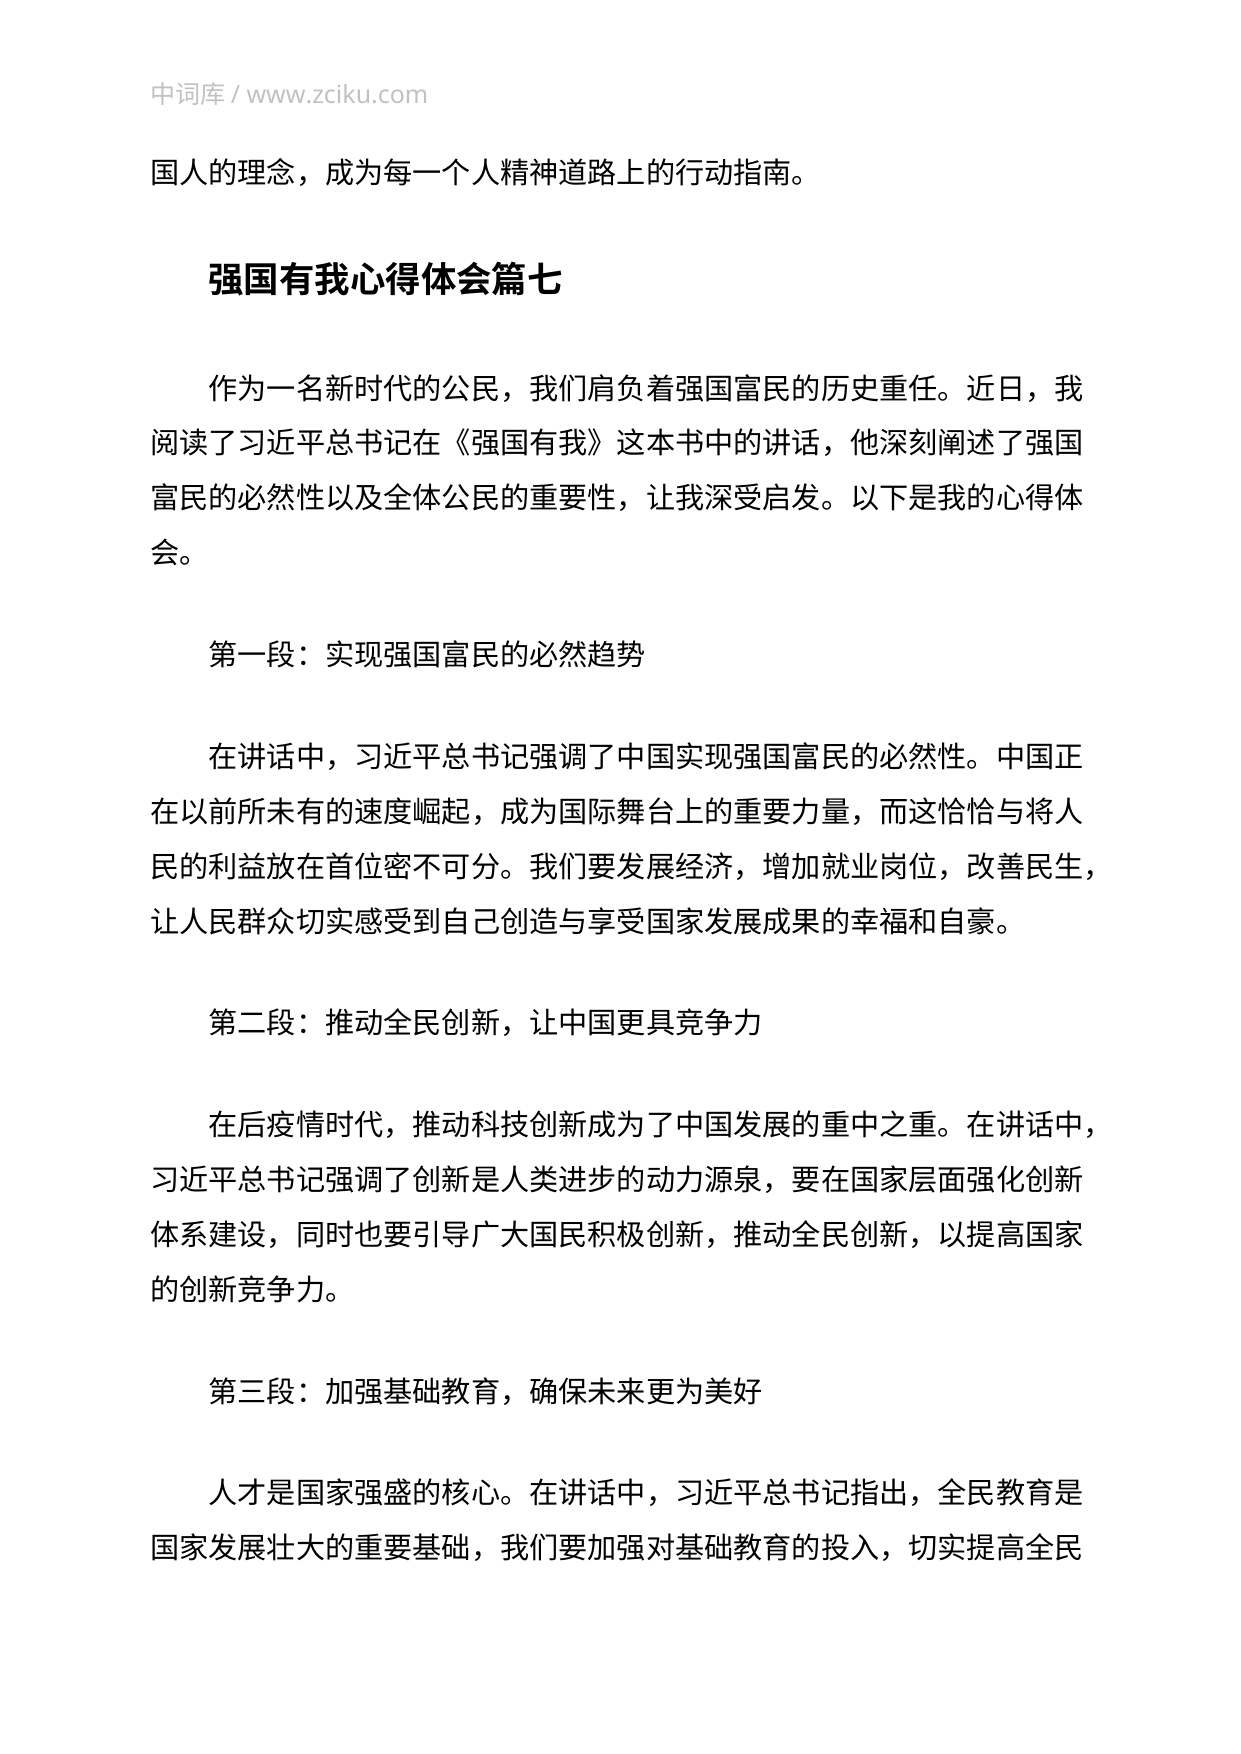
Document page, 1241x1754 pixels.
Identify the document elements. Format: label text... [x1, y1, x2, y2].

text 第三段：加强基础教育，确保未来更为美好 [150, 1368, 1090, 1410]
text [150, 150, 1090, 192]
text 在后疫情时代，推动科技创新成为了中国发展的重中之重。在讲话中，习近平总书记强调了创新是人类进步的动力源泉，要在国家层面强化创新体系建设，同时也要引导广大国民积极创新，推动全民创新，以提高国家的创新竞争力。 [150, 1102, 1090, 1309]
text 在讲话中，习近平总书记强调了中国实现强国富民的必然性。中国正在以前所未有的速度崛起，成为国际舞台上的重要力量，而这恰恰与将人民的利益放在首位密不可分。我们要发展经济，增加就业岗位，改善民生，让人民群众切实感受到自己创造与享受国家发展成果的幸福和自豪。 [150, 733, 1090, 940]
text 强国有我心得体会篇七 [150, 252, 1090, 303]
text 第一段：实现强国富民的必然趋势 [150, 632, 1090, 674]
text 作为一名新时代的公民，我们肩负着强国富民的历史重任。近日，我阅读了习近平总书记在《强国有我》这本书中的讲话，他深刻阐述了强国富民的必然性以及全体公民的重要性，让我深受启发。以下是我的心得体会。 [150, 365, 1090, 572]
text 第二段：推动全民创新，让中国更具竞争力 [150, 1000, 1090, 1042]
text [150, 1470, 1090, 1567]
